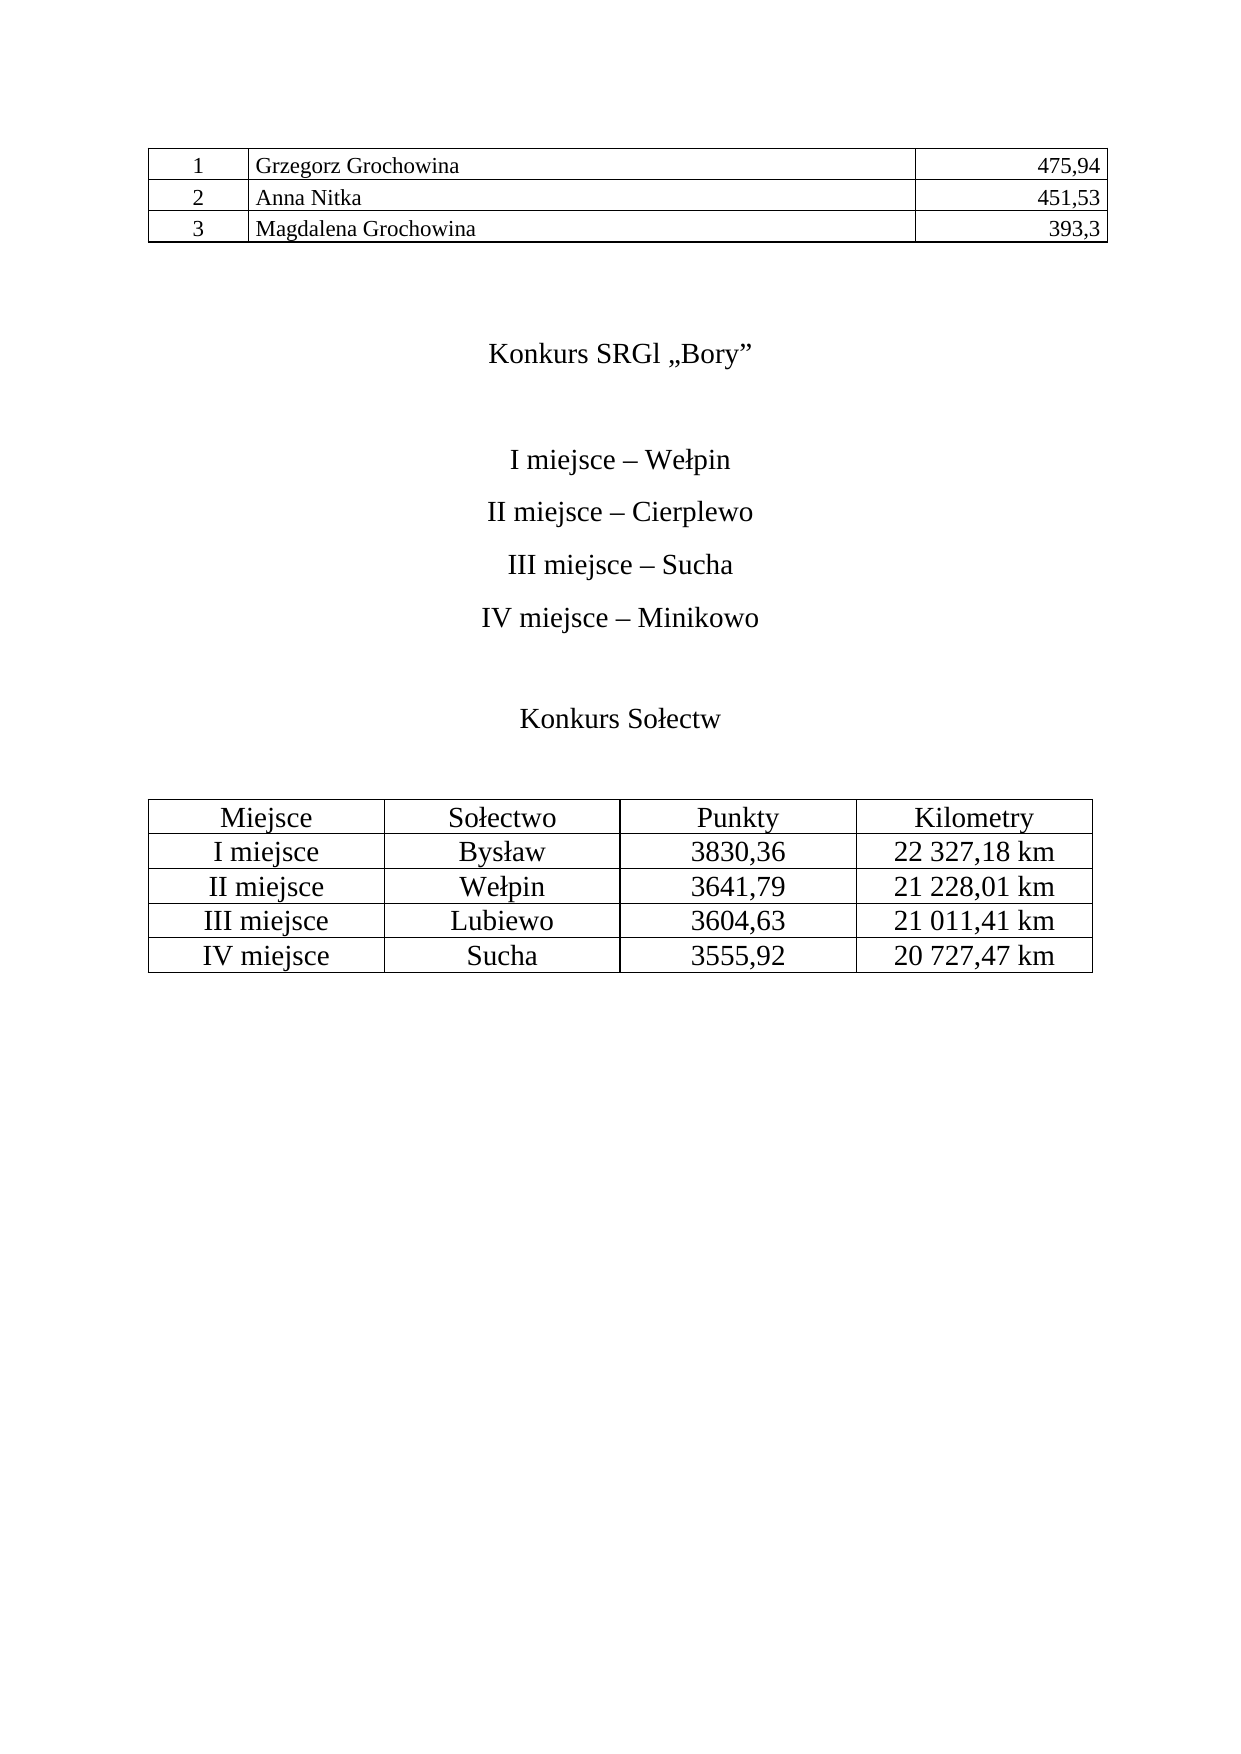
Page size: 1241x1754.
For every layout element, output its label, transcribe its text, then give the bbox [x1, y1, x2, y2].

table_cell Bysław [385, 834, 619, 868]
table_cell 475,94 [916, 149, 1107, 179]
table_cell IV miejsce [149, 938, 384, 972]
text Konkurs Sołectw [148, 701, 1093, 734]
table_header Punkty [621, 800, 856, 833]
text II miejsce – Cierplewo [148, 494, 1093, 528]
table_cell 393,3 [916, 211, 1107, 241]
table_cell 2 [149, 180, 248, 210]
table_cell I miejsce [149, 834, 384, 868]
table_cell Magdalena Grochowina [249, 211, 915, 241]
text III miejsce – Sucha [148, 547, 1093, 581]
table_cell 22 327,18 km [857, 834, 1092, 868]
table_cell 3641,79 [621, 869, 856, 902]
table_cell 21 228,01 km [857, 869, 1092, 902]
table_cell 451,53 [916, 180, 1107, 210]
table_cell Sucha [385, 938, 619, 972]
table_cell 21 011,41 km [857, 904, 1092, 937]
table_cell 3555,92 [621, 938, 856, 972]
table_cell II miejsce [149, 869, 384, 902]
table_header Sołectwo [385, 800, 619, 833]
table_cell III miejsce [149, 904, 384, 937]
text Konkurs SRGl „Bory” [148, 336, 1093, 370]
table_cell Wełpin [385, 869, 619, 902]
table_cell 20 727,47 km [857, 938, 1092, 972]
table_cell 3830,36 [621, 834, 856, 868]
table_cell Lubiewo [385, 904, 619, 937]
table_cell Anna Nitka [249, 180, 915, 210]
text IV miejsce – Minikowo [148, 600, 1093, 634]
table_cell 3604,63 [621, 904, 856, 937]
table_cell Grzegorz Grochowina [249, 149, 915, 179]
text I miejsce – Wełpin [148, 442, 1093, 475]
table_header Miejsce [149, 800, 384, 833]
table_header Kilometry [857, 800, 1092, 833]
table_cell 1 [149, 149, 248, 179]
table_cell 3 [149, 211, 248, 241]
